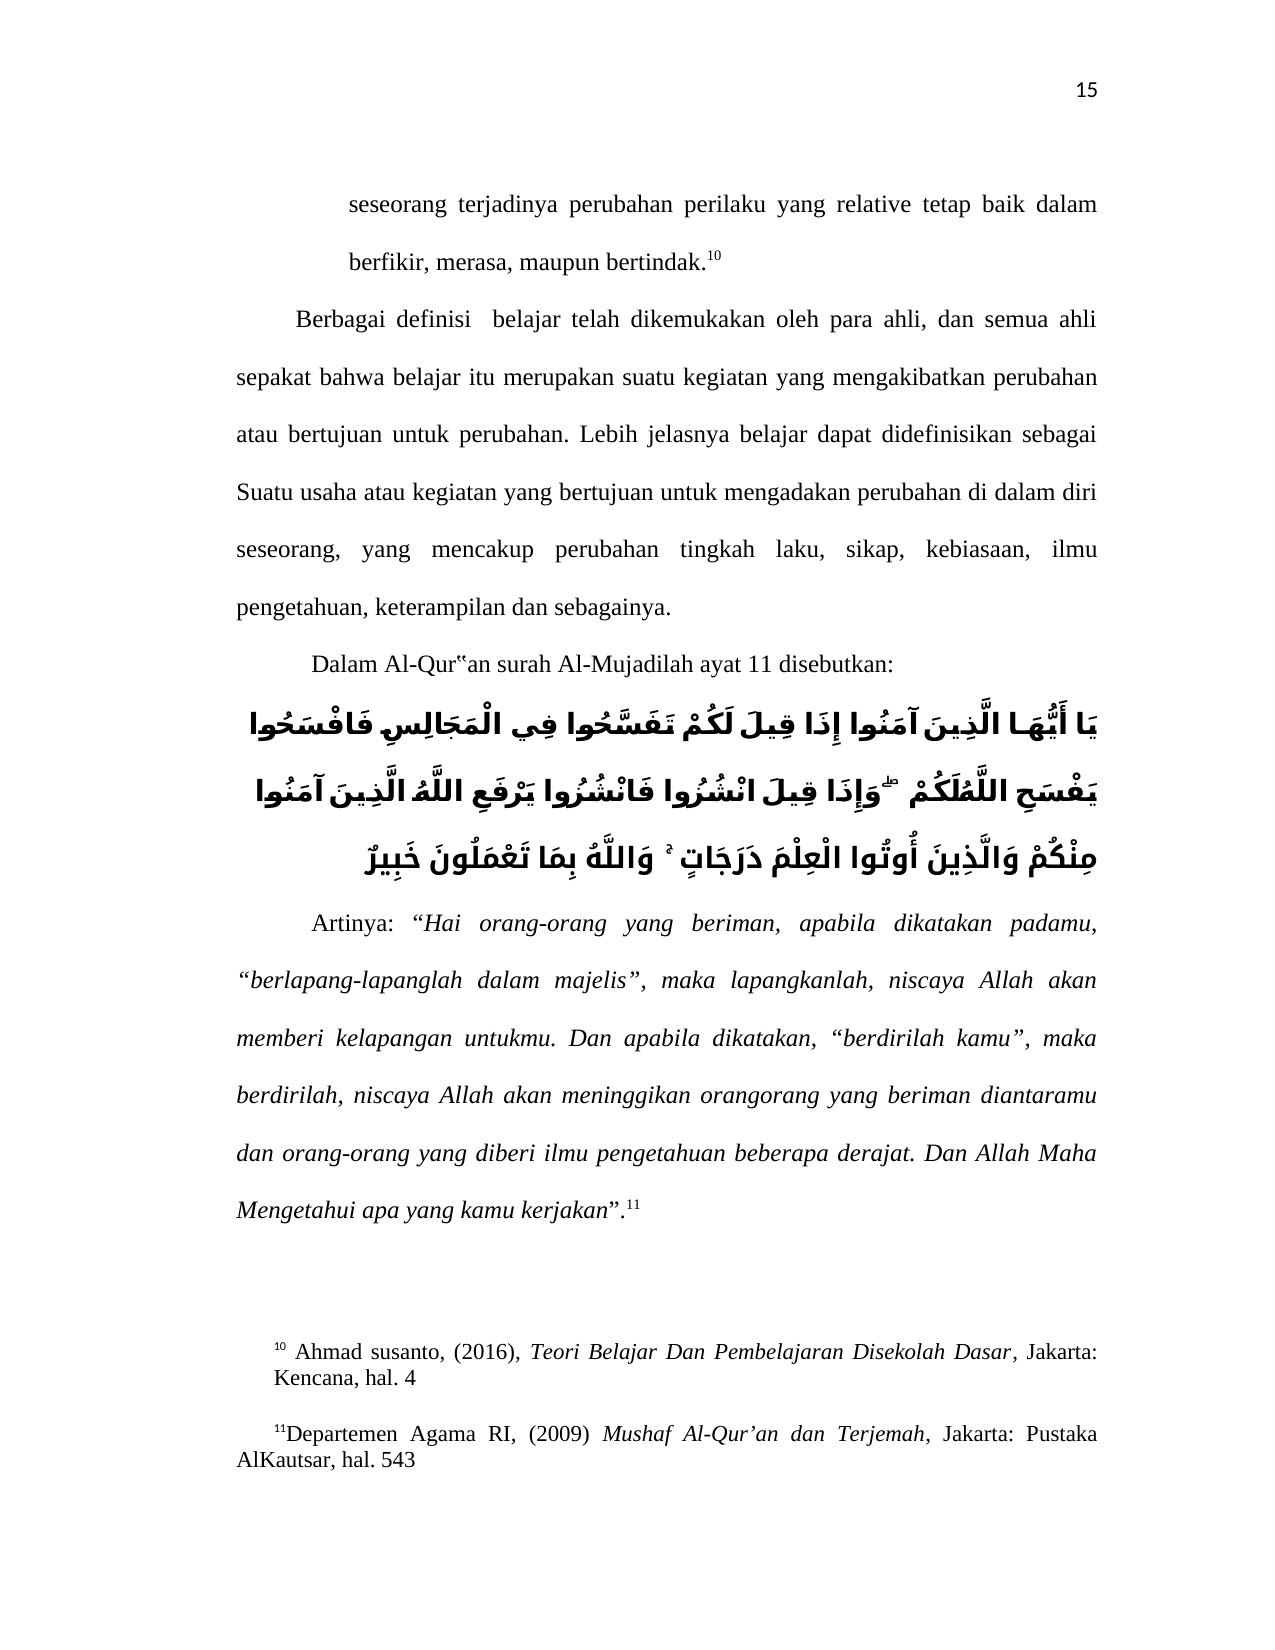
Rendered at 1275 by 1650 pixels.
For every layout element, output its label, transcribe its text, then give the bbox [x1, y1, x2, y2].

text Artinya: “Hai orang-orang yang beriman, apabila dikatakan padamu, “berlapang-lapanglah dalam majelis”, maka lapangkanlah, niscaya Allah akan memberi kelapangan untukmu. Dan apabila dikatakan, “berdirilah kamu”, maka berdirilah, niscaya Allah akan meninggikan orangorang yang beriman diantaramu dan orang-orang yang diberi ilmu pengetahuan beberapa derajat. Dan Allah Maha Mengetahui apa yang kamu kerjakan”. [236, 908, 1098, 1224]
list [311, 189, 1098, 276]
text Berbagai definisi belajar telah dikemukakan oleh para ahli, dan semua ahli sepakat bahwa belajar itu merupakan suatu kegiatan yang mengakibatkan perubahan atau bertujuan untuk perubahan. Lebih jelasnya belajar dapat didefinisikan sebagai Suatu usaha atau kegiatan yang bertujuan untuk mengadakan perubahan di dalam diri seseorang, yang mencakup perubahan tingkah laku, sikap, kebiasaan, ilmu pengetahuan, keterampilan dan sebagainya. [236, 304, 1098, 621]
text Dalam Al-Qur‟an surah Al-Mujadilah ayat 11 disebutkan: [236, 649, 1098, 678]
text يَا أَيُّهَا الَّذِينَ آمَنُوا إِذَا قِيلَ لَكُمْ تَفَسَّحُوا فِي الْمَجَالِسِ فَافْسَحُوا يَفْسَحِ اللَّهُ لَكُمْ ۖ وَإِذَا قِيلَ انْشُزُوا فَانْشُزُوا يَرْفَعِ اللَّهُ الَّذِينَ آمَنُوا مِنْكُمْ وَالَّذِينَ أُوتُوا الْعِلْمَ دَرَجَاتٍ ۚ وَاللَّهُ بِمَا تَعْمَلُونَ خَبِيرٌ [236, 707, 1098, 874]
